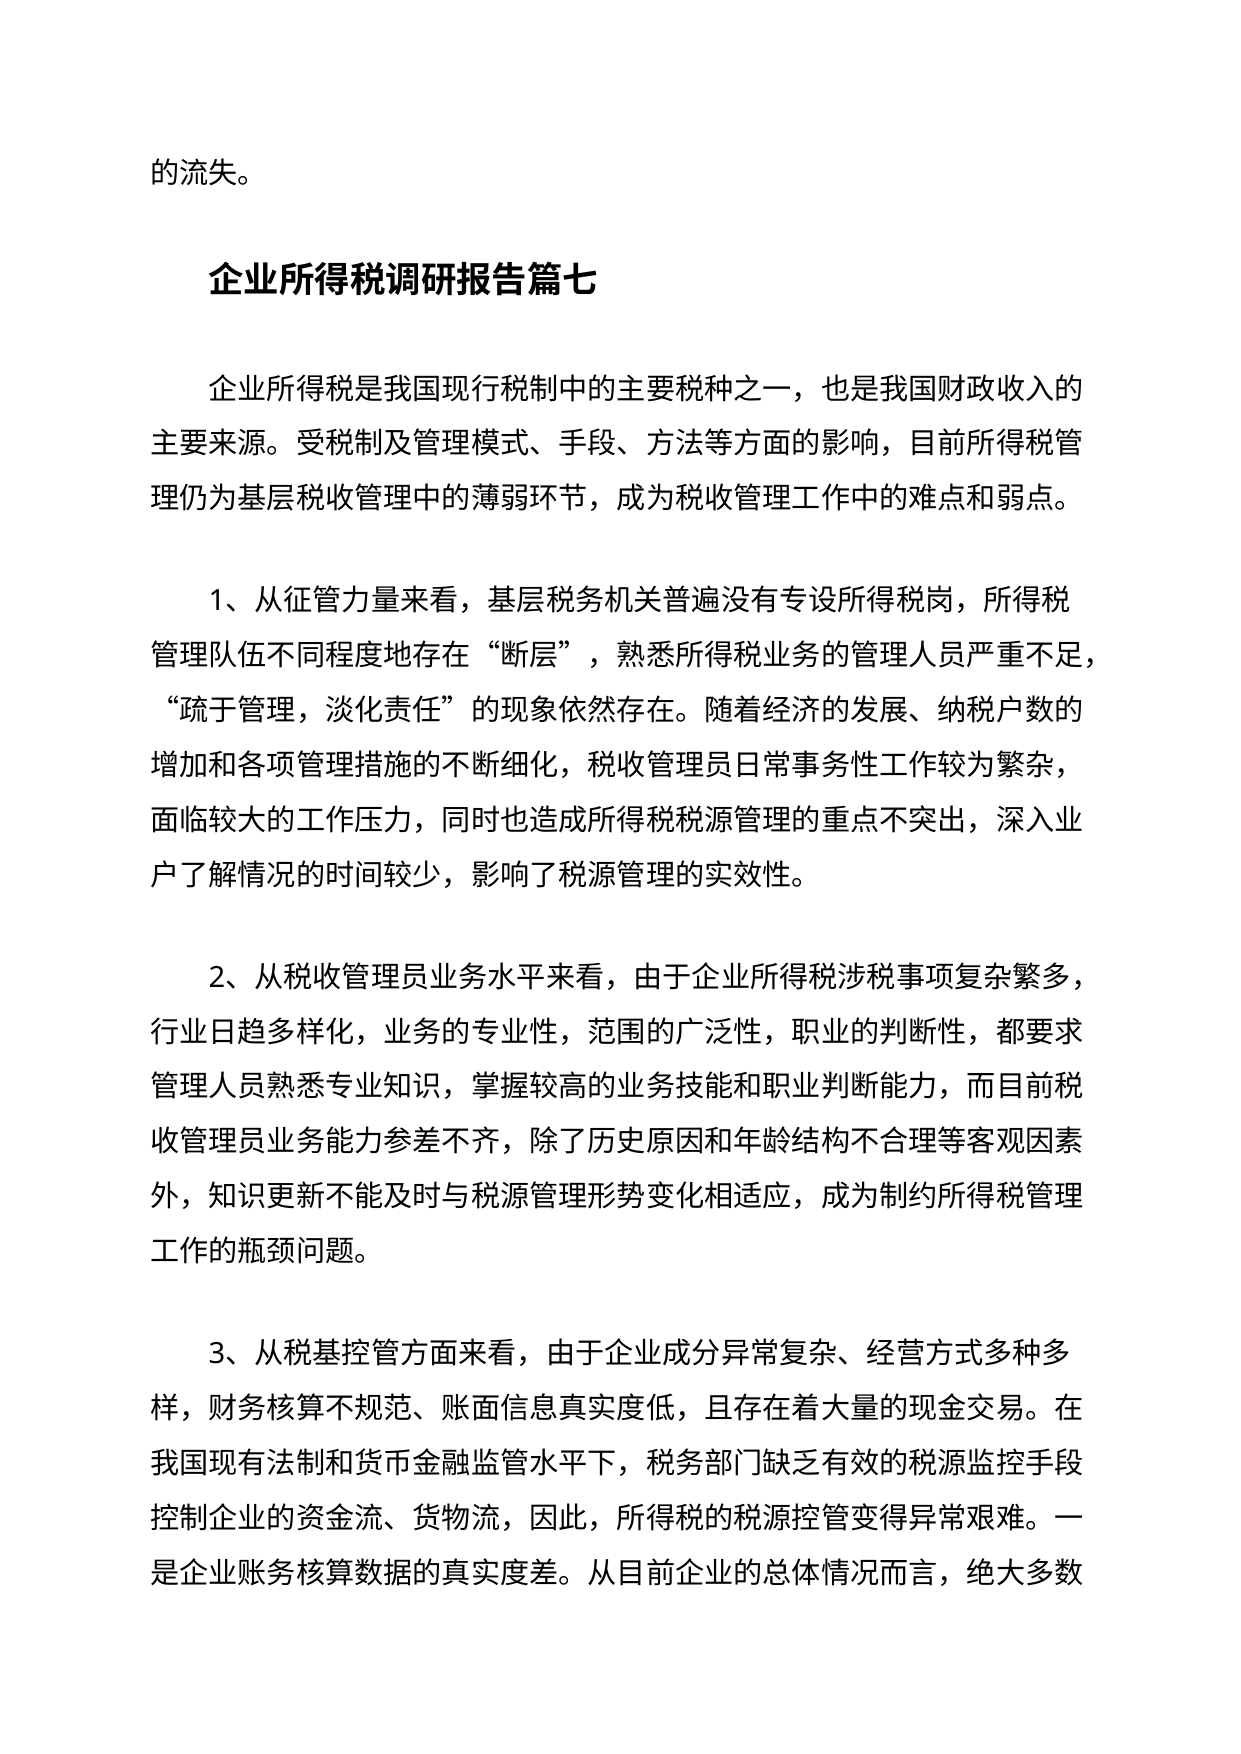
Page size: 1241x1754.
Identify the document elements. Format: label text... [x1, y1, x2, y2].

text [150, 1329, 1090, 1591]
text 企业所得税调研报告篇七 [150, 252, 1090, 303]
text 2、从税收管理员业务水平来看，由于企业所得税涉税事项复杂繁多，行业日趋多样化，业务的专业性，范围的广泛性，职业的判断性，都要求管理人员熟悉专业知识，掌握较高的业务技能和职业判断能力，而目前税收管理员业务能力参差不齐，除了历史原因和年龄结构不合理等客观因素外，知识更新不能及时与税源管理形势变化相适应，成为制约所得税管理工作的瓶颈问题。 [150, 953, 1090, 1270]
text 企业所得税是我国现行税制中的主要税种之一，也是我国财政收入的主要来源。受税制及管理模式、手段、方法等方面的影响，目前所得税管理仍为基层税收管理中的薄弱环节，成为税收管理工作中的难点和弱点。 [150, 365, 1090, 517]
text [150, 150, 1090, 192]
text 1、从征管力量来看，基层税务机关普遍没有专设所得税岗，所得税管理队伍不同程度地存在“断层”，熟悉所得税业务的管理人员严重不足，“疏于管理，淡化责任”的现象依然存在。随着经济的发展、纳税户数的增加和各项管理措施的不断细化，税收管理员日常事务性工作较为繁杂，面临较大的工作压力，同时也造成所得税税源管理的重点不突出，深入业户了解情况的时间较少，影响了税源管理的实效性。 [150, 577, 1090, 894]
